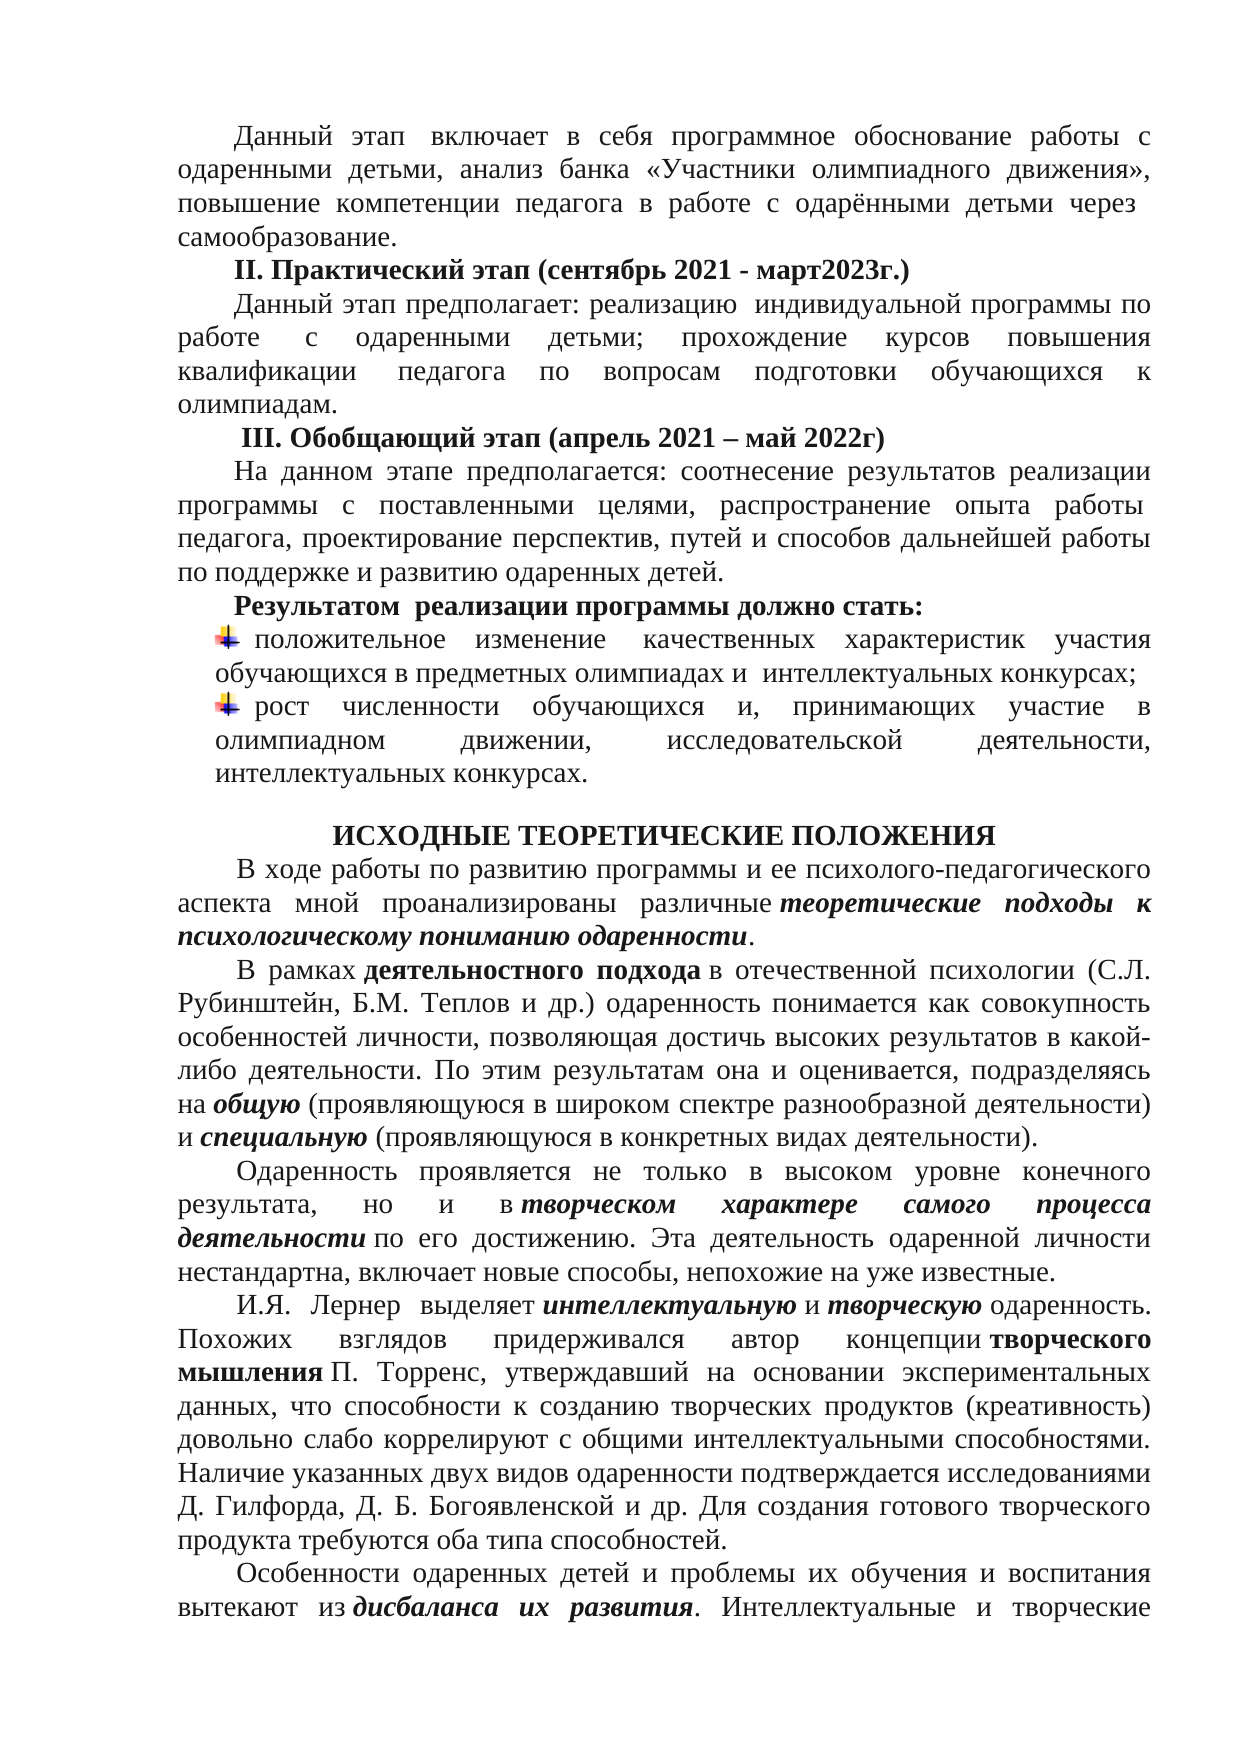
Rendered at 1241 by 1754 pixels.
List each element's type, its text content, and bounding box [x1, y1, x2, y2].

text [177, 1556, 1152, 1623]
text положительное изменение качественных характеристик участия обучающихся в предметных олимпиадах и интеллектуальных конкурсах; [215, 621, 1152, 688]
text рост численности обучающихся и, принимающих участие в олимпиадном движении, исследовательской деятельности, интеллектуальных конкурсах. [215, 688, 1152, 789]
picture [214, 690, 240, 716]
text ИСХОДНЫЕ ТЕОРЕТИЧЕСКИЕ ПОЛОЖЕНИЯ [177, 818, 1152, 851]
text III. Обобщающий этап (апрель 2021 – май 2022г) [233, 420, 1152, 453]
text Данный этап включает в себя программное обоснование работы с одаренными детьми, анализ банка «Участники олимпиадного движения», повышение компетенции педагога в работе с одарёнными детьми через самообразование. [177, 118, 1152, 252]
picture [214, 623, 240, 649]
text Данный этап предполагает: реализацию индивидуальной программы по работе с одаренными детьми; прохождение курсов повышения квалификации педагога по вопросам подготовки обучающихся к олимпиадам. [177, 286, 1152, 420]
text И.Я. Лернер выделяет интеллектуальную и творческую одаренность. Похожих взглядов придерживался автор концепции творческого мышления П. Торренс, утверждавший на основании экспериментальных данных, что способности к созданию творческих продуктов (креативность) довольно слабо коррелируют с общими интеллектуальными способностями. Наличие указанных двух видов одаренности подтверждается исследованиями Д. Гилфорда, Д. Б. Богоявленской и др. Для создания готового творческого продукта требуются оба типа способностей. [177, 1287, 1152, 1556]
text В рамках деятельностного подхода в отечественной психологии (С.Л. Рубинштейн, Б.М. Теплов и др.) одаренность понимается как совокупность особенностей личности, позволяющая достичь высоких результатов в какой-либо деятельности. По этим результатам она и оценивается, подразделяясь на общую (проявляющуюся в широком спектре разнообразной деятельности) и специальную (проявляющуюся в конкретных видах деятельности). [177, 952, 1152, 1153]
text На данном этапе предполагается: соотнесение результатов реализации программы с поставленными целями, распространение опыта работы педагога, проектирование перспектив, путей и способов дальнейшей работы по поддержке и развитию одаренных детей. [177, 453, 1152, 588]
text Одаренность проявляется не только в высоком уровне конечного результата, но и в творческом характере самого процесса деятельности по его достижению. Эта деятельность одаренной личности нестандартна, включает новые способы, непохожие на уже известные. [177, 1153, 1152, 1287]
text Результатом реализации программы должно стать: [177, 588, 1152, 621]
text В ходе работы по развитию программы и ее психолого-педагогического аспекта мной проанализированы различные теоретические подходы к психологическому пониманию одаренности. [177, 851, 1152, 952]
text II. Практический этап (сентябрь 2021 - март2023г.) [233, 252, 1152, 286]
